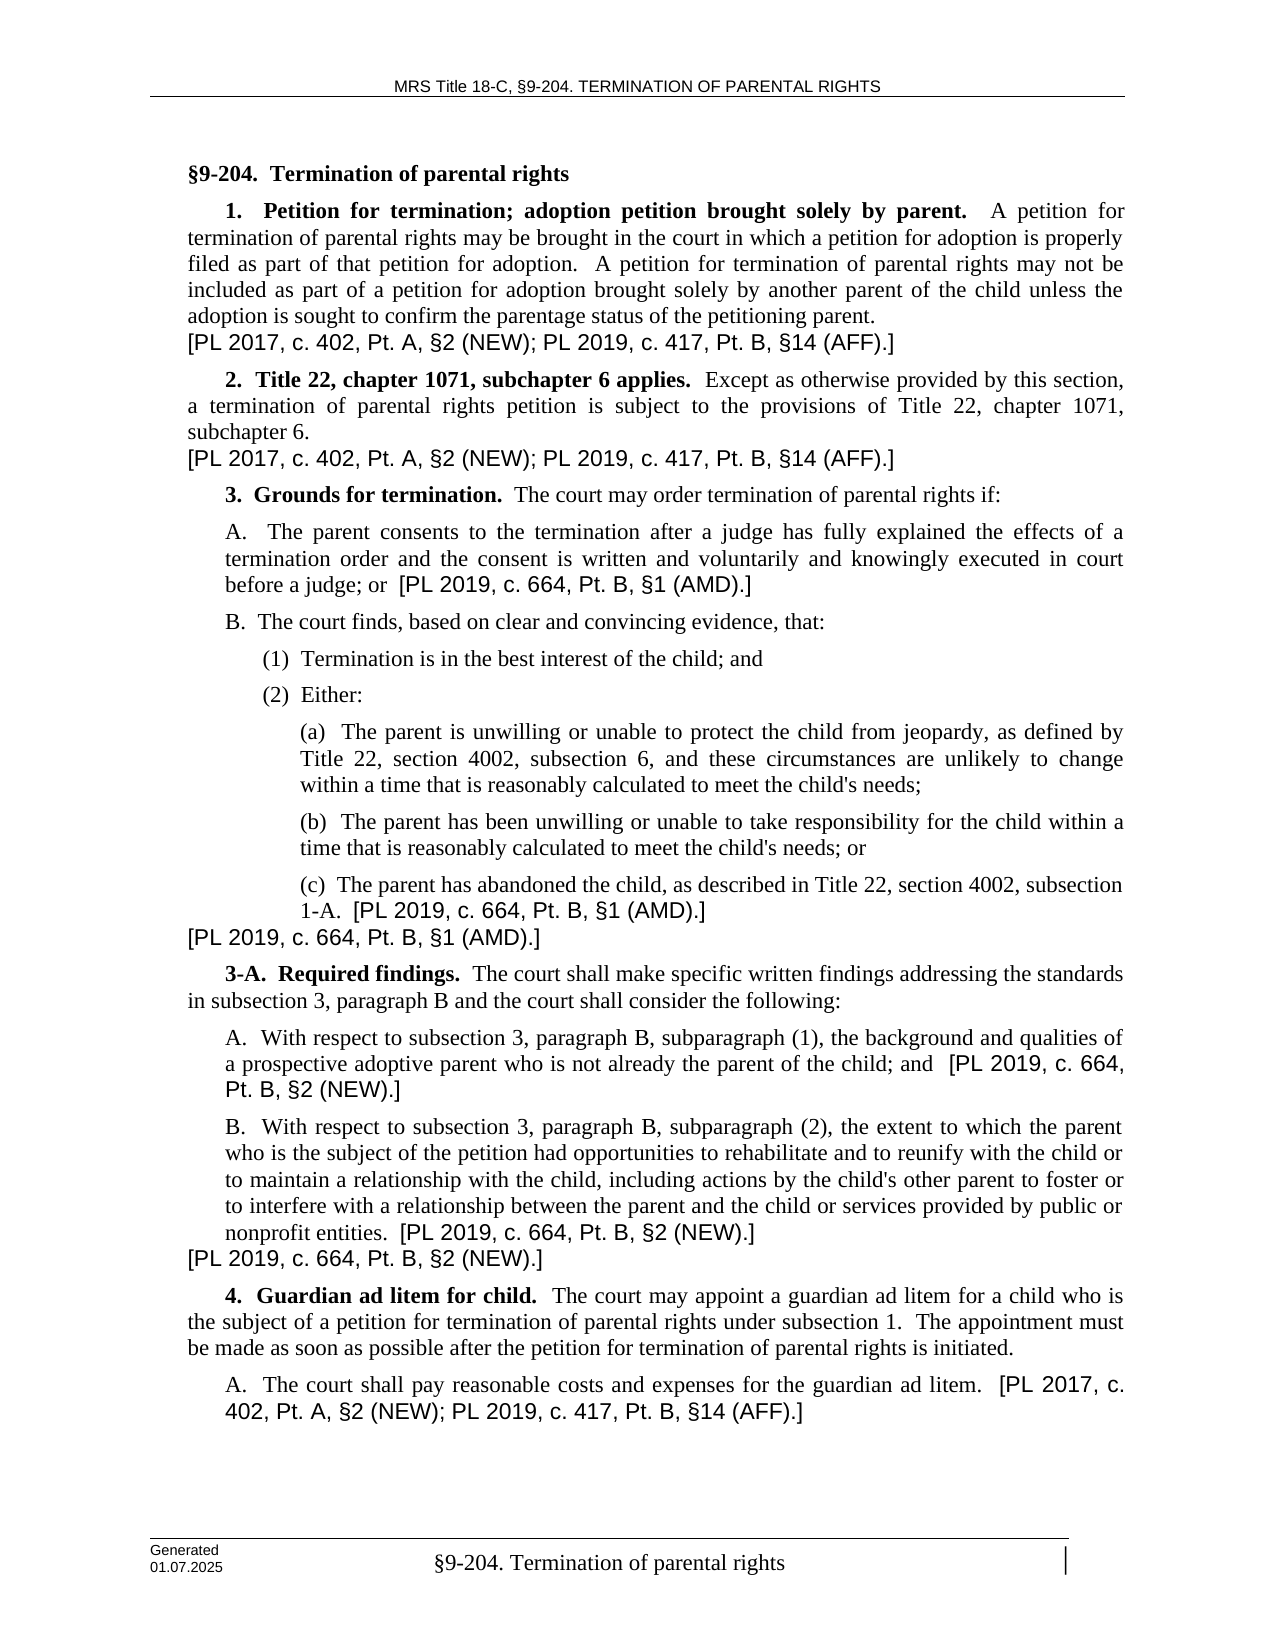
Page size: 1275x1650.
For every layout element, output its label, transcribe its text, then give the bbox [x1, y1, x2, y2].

text §9-204. Termination of parental rights [187, 160, 1125, 187]
text B. The court finds, based on clear and convincing evidence, that: [225, 608, 1125, 634]
text 2. Title 22, chapter 1071, subchapter 6 applies. Except as otherwise provided by this section, a termination of parental rights petition is subject to the provisions of Title 22, chapter 1071, subchapter 6. [187, 366, 1125, 445]
text [PL 2017, c. 402, Pt. A, §2 (NEW); PL 2019, c. 417, Pt. B, §14 (AFF).] [187, 445, 1125, 471]
text [PL 2017, c. 402, Pt. A, §2 (NEW); PL 2019, c. 417, Pt. B, §14 (AFF).] [187, 329, 1125, 355]
text 4. Guardian ad litem for child. The court may appoint a guardian ad litem for a child who is the subject of a petition for termination of parental rights under subsection 1. The appointment must be made as soon as possible after the petition for termination of parental rights is initiated. [187, 1282, 1125, 1361]
text 1. Petition for termination; adoption petition brought solely by parent. A petition for termination of parental rights may be brought in the court in which a petition for adoption is properly filed as part of that petition for adoption. A petition for termination of parental rights may not be included as part of a petition for adoption brought solely by another parent of the child unless the adoption is sought to confirm the parentage status of the petitioning parent. [187, 197, 1125, 329]
text (c) The parent has abandoned the child, as described in Title 22, section 4002, subsection 1‑A. [PL 2019, c. 664, Pt. B, §1 (AMD).] [300, 871, 1125, 924]
text 3-A. Required findings. The court shall make specific written findings addressing the standards in subsection 3, paragraph B and the court shall consider the following: [187, 960, 1125, 1013]
text B. With respect to subsection 3, paragraph B, subparagraph (2), the extent to which the parent who is the subject of the petition had opportunities to rehabilitate and to reunify with the child or to maintain a relationship with the child, including actions by the child's other parent to foster or to interfere with a relationship between the parent and the child or services provided by public or nonprofit entities. [PL 2019, c. 664, Pt. B, §2 (NEW).] [225, 1113, 1125, 1245]
text (1) Termination is in the best interest of the child; and [262, 645, 1125, 671]
text 3. Grounds for termination. The court may order termination of parental rights if: [187, 482, 1125, 508]
text A. The parent consents to the termination after a judge has fully explained the effects of a termination order and the consent is written and voluntarily and knowingly executed in court before a judge; or [PL 2019, c. 664, Pt. B, §1 (AMD).] [225, 518, 1125, 597]
text [PL 2019, c. 664, Pt. B, §1 (AMD).] [187, 924, 1125, 950]
text (b) The parent has been unwilling or unable to take responsibility for the child within a time that is reasonably calculated to meet the child's needs; or [300, 808, 1125, 860]
text (a) The parent is unwilling or unable to protect the child from jeopardy, as defined by Title 22, section 4002, subsection 6, and these circumstances are unlikely to change within a time that is reasonably calculated to meet the child's needs; [300, 718, 1125, 797]
text A. With respect to subsection 3, paragraph B, subparagraph (1), the background and qualities of a prospective adoptive parent who is not already the parent of the child; and [PL 2019, c. 664, Pt. B, §2 (NEW).] [225, 1023, 1125, 1103]
text A. The court shall pay reasonable costs and expenses for the guardian ad litem. [PL 2017, c. 402, Pt. A, §2 (NEW); PL 2019, c. 417, Pt. B, §14 (AFF).] [225, 1371, 1125, 1424]
text (2) Either: [262, 681, 1125, 708]
text [PL 2019, c. 664, Pt. B, §2 (NEW).] [187, 1245, 1125, 1271]
